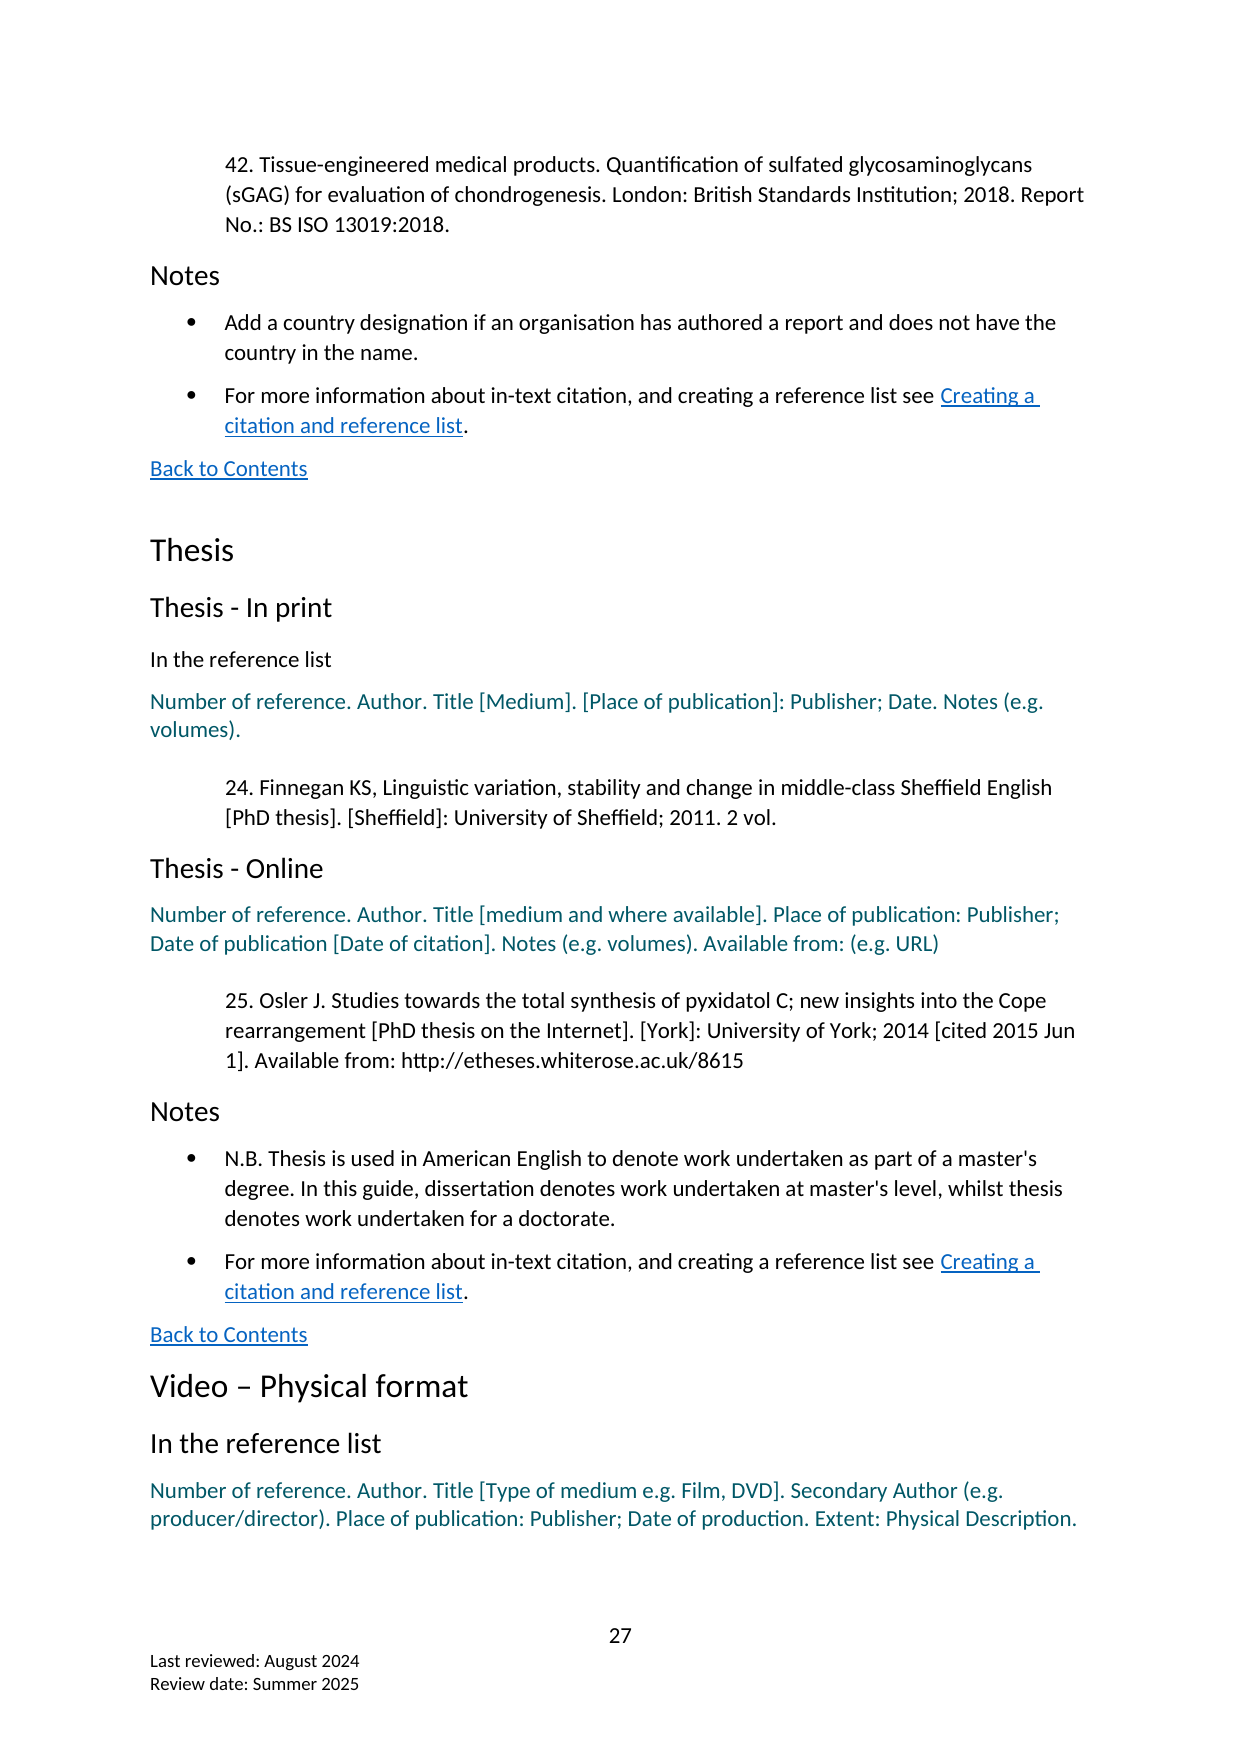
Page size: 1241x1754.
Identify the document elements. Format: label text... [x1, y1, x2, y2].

subtitle In the reference list [150, 1425, 1090, 1461]
text Back to Contents [150, 454, 1090, 482]
text Number of reference. Author. Title [Type of medium e.g. Film, DVD]. Secondary Author (e.g. producer/director). Place of publication: Publisher; Date of production. Extent: Physical Description. [150, 1476, 1090, 1532]
text 42. Tissue-engineered medical products. Quantification of sulfated glycosaminoglycans (sGAG) for evaluation of chondrogenesis. London: British Standards Institution; 2018. Report No.: BS ISO 13019:2018. [225, 150, 1090, 238]
subtitle Thesis - Online [150, 850, 1090, 885]
list Add a country designation if an organisation has authored a report and does not have the country in the name. [187, 308, 1090, 366]
text Back to Contents [150, 1320, 1090, 1348]
text 24. Finnegan KS, Linguistic variation, stability and change in middle-class Sheffield English [PhD thesis]. [Sheffield]: University of Sheffield; 2011. 2 vol. [225, 773, 1090, 831]
text Number of reference. Author. Title [medium and where available]. Place of publication: Publisher; Date of publication [Date of citation]. Notes (e.g. volumes). Available from: (e.g. URL) [150, 901, 1090, 957]
subtitle Thesis - In print [150, 589, 1090, 625]
subtitle Thesis [150, 529, 1090, 570]
list For more information about in-text citation, and creating a reference list see Creating a citation and reference list. [187, 1247, 1090, 1305]
list For more information about in-text citation, and creating a reference list see Creating a citation and reference list. [187, 381, 1090, 439]
subtitle In the reference list [150, 645, 1090, 673]
subtitle Video – Physical format [150, 1365, 1090, 1406]
subtitle Notes [150, 257, 1090, 293]
subtitle Notes [150, 1093, 1090, 1129]
text 25. Osler J. Studies towards the total synthesis of pyxidatol C; new insights into the Cope rearrangement [PhD thesis on the Internet]. [York]: University of York; 2014 [cited 2015 Jun 1]. Available from: http://etheses.whiterose.ac.uk/8615 [225, 986, 1090, 1074]
text Number of reference. Author. Title [Medium]. [Place of publication]: Publisher; Date. Notes (e.g. volumes). [150, 687, 1090, 743]
list N.B. Thesis is used in American English to denote work undertaken as part of a master's degree. In this guide, dissertation denotes work undertaken at master's level, whilst thesis denotes work undertaken for a doctorate. [187, 1144, 1090, 1232]
